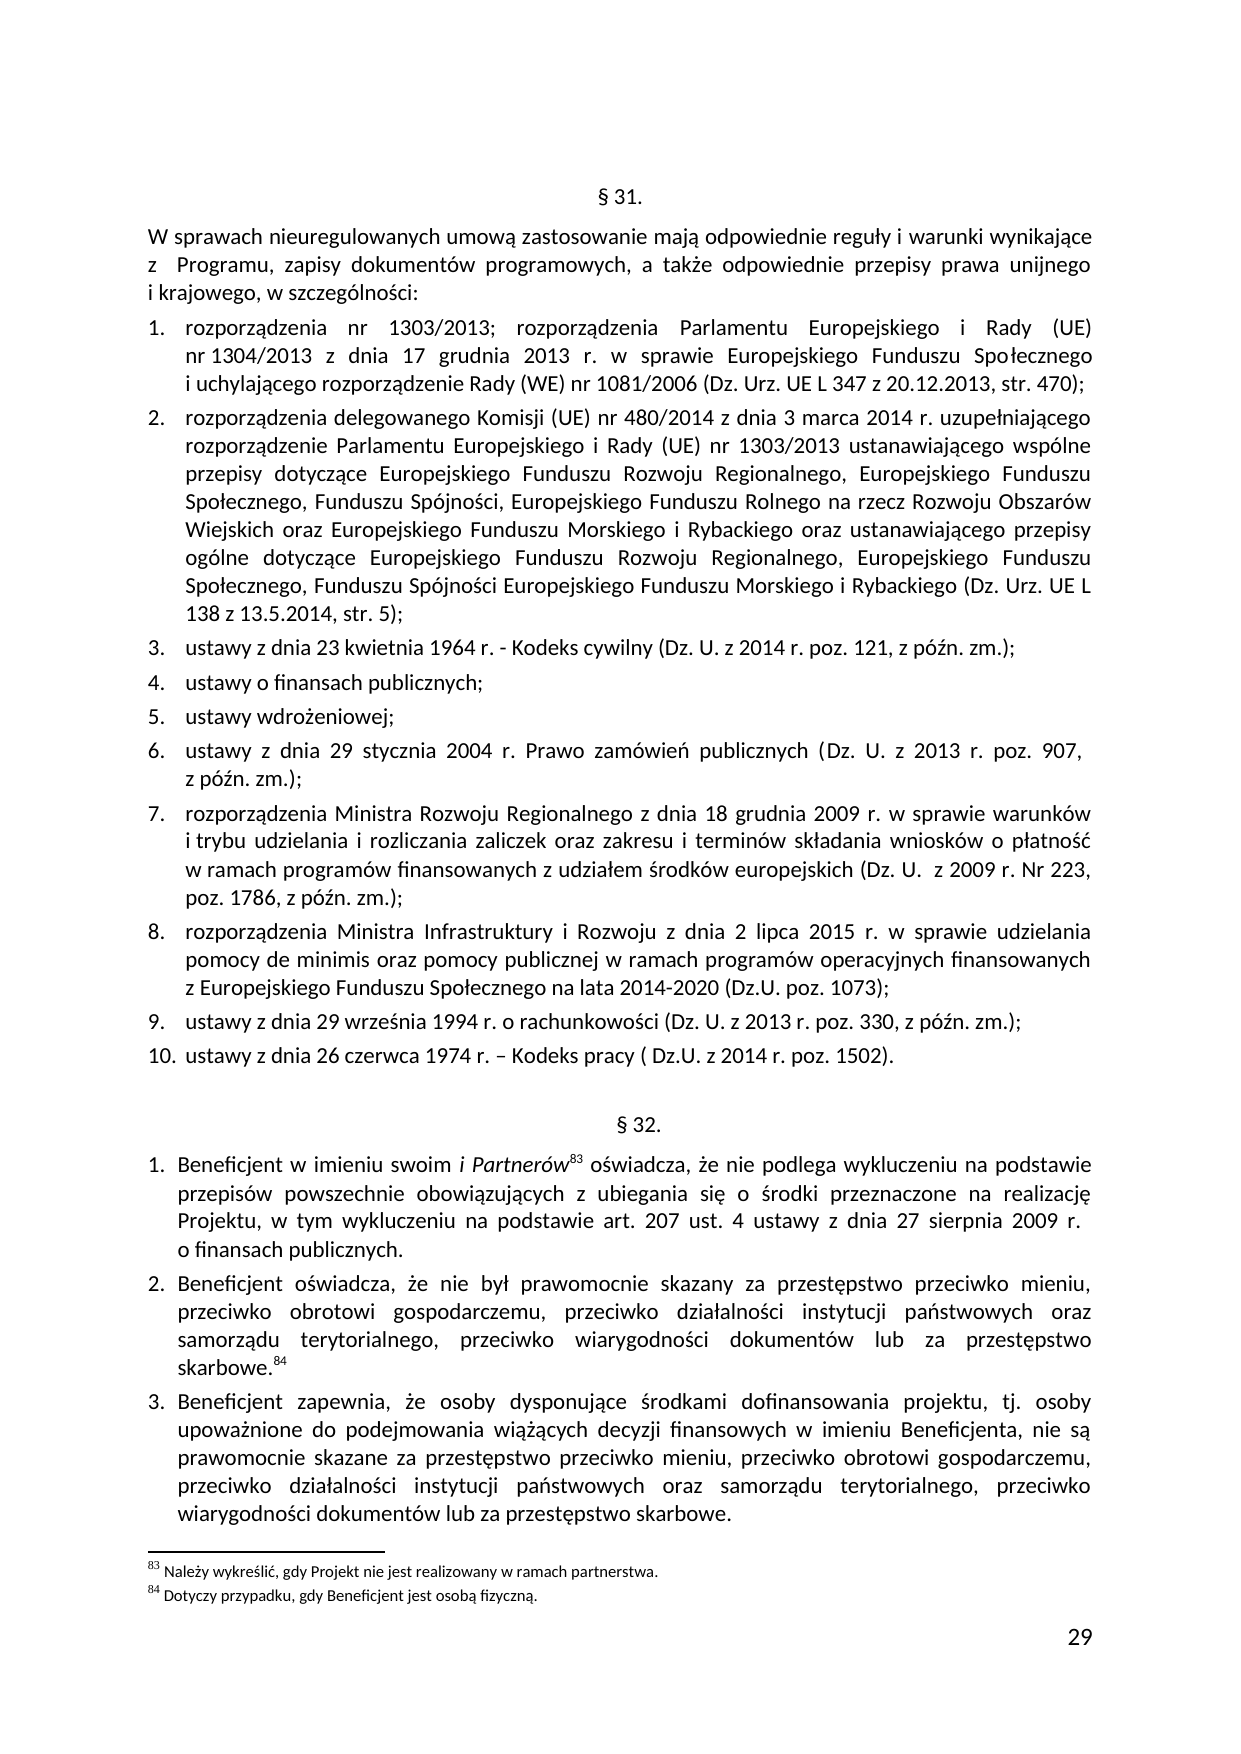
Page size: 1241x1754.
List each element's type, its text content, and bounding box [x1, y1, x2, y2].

text W sprawach nieuregulowanych umową zastosowanie mają odpowiednie reguły i warunki wynikające z Programu, zapisy dokumentów programowych, a także odpowiednie przepisy prawa unijnego i krajowego, w szczególności: [148, 222, 1092, 307]
text § 31. [148, 182, 1092, 210]
list ustawy z dnia 26 czerwca 1974 r. – Kodeks pracy ( Dz.U. z 2014 r. poz. 1502). [148, 1042, 1092, 1069]
list rozporządzenia Ministra Rozwoju Regionalnego z dnia 18 grudnia 2009 r. w sprawie warunków i trybu udzielania i rozliczania zaliczek oraz zakresu i terminów składania wniosków o płatność w ramach programów finansowanych z udziałem środków europejskich (Dz. U. z 2009 r. Nr 223, poz. 1786, z późn. zm.); [148, 799, 1092, 911]
list ustawy z dnia 29 stycznia 2004 r. Prawo zamówień publicznych (Dz. U. z 2013 r. poz. 907, z późn. zm.); [148, 736, 1092, 792]
text § 32. [185, 1110, 1092, 1138]
list ustawy o finansach publicznych; [148, 668, 1092, 696]
list rozporządzenia nr 1303/2013; rozporządzenia Parlamentu Europejskiego i Rady (UE) nr 1304/2013 z dnia 17 grudnia 2013 r. w sprawie Europejskiego Funduszu Społecznego i uchylającego rozporządzenie Rady (WE) nr 1081/2006 (Dz. Urz. UE L 347 z 20.12.2013, str. 470); [148, 313, 1092, 397]
list Beneficjent zapewnia, że osoby dysponujące środkami dofinansowania projektu, tj. osoby upoważnione do podejmowania wiążących decyzji finansowych w imieniu Beneficjenta, nie są prawomocnie skazane za przestępstwo przeciwko mieniu, przeciwko obrotowi gospodarczemu, przeciwko działalności instytucji państwowych oraz samorządu terytorialnego, przeciwko wiarygodności dokumentów lub za przestępstwo skarbowe. [148, 1387, 1092, 1527]
list rozporządzenia delegowanego Komisji (UE) nr 480/2014 z dnia 3 marca 2014 r. uzupełniającego rozporządzenie Parlamentu Europejskiego i Rady (UE) nr 1303/2013 ustanawiającego wspólne przepisy dotyczące Europejskiego Funduszu Rozwoju Regionalnego, Europejskiego Funduszu Społecznego, Funduszu Spójności, Europejskiego Funduszu Rolnego na rzecz Rozwoju Obszarów Wiejskich oraz Europejskiego Funduszu Morskiego i Rybackiego oraz ustanawiającego przepisy ogólne dotyczące Europejskiego Funduszu Rozwoju Regionalnego, Europejskiego Funduszu Społecznego, Funduszu Spójności Europejskiego Funduszu Morskiego i Rybackiego (Dz. Urz. UE L 138 z 13.5.2014, str. 5); [148, 403, 1092, 627]
list ustawy wdrożeniowej; [148, 702, 1092, 730]
list ustawy z dnia 23 kwietnia 1964 r. - Kodeks cywilny (Dz. U. z 2014 r. poz. 121, z późn. zm.); [148, 633, 1092, 662]
list Beneficjent oświadcza, że nie był prawomocnie skazany za przestępstwo przeciwko mieniu, przeciwko obrotowi gospodarczemu, przeciwko działalności instytucji państwowych oraz samorządu terytorialnego, przeciwko wiarygodności dokumentów lub za przestępstwo skarbowe. [148, 1269, 1092, 1381]
list Beneficjent w imieniu swoim i Partnerów oświadcza, że nie podlega wykluczeniu na podstawie przepisów powszechnie obowiązujących z ubiegania się o środki przeznaczone na realizację Projektu, w tym wykluczeniu na podstawie art. 207 ust. 4 ustawy z dnia 27 sierpnia 2009 r. o finansach publicznych. [148, 1151, 1092, 1263]
list ustawy z dnia 29 września 1994 r. o rachunkowości (Dz. U. z 2013 r. poz. 330, z późn. zm.); [148, 1007, 1092, 1035]
list rozporządzenia Ministra Infrastruktury i Rozwoju z dnia 2 lipca 2015 r. w sprawie udzielania pomocy de minimis oraz pomocy publicznej w ramach programów operacyjnych finansowanych z Europejskiego Funduszu Społecznego na lata 2014-2020 (Dz.U. poz. 1073); [148, 917, 1092, 1001]
